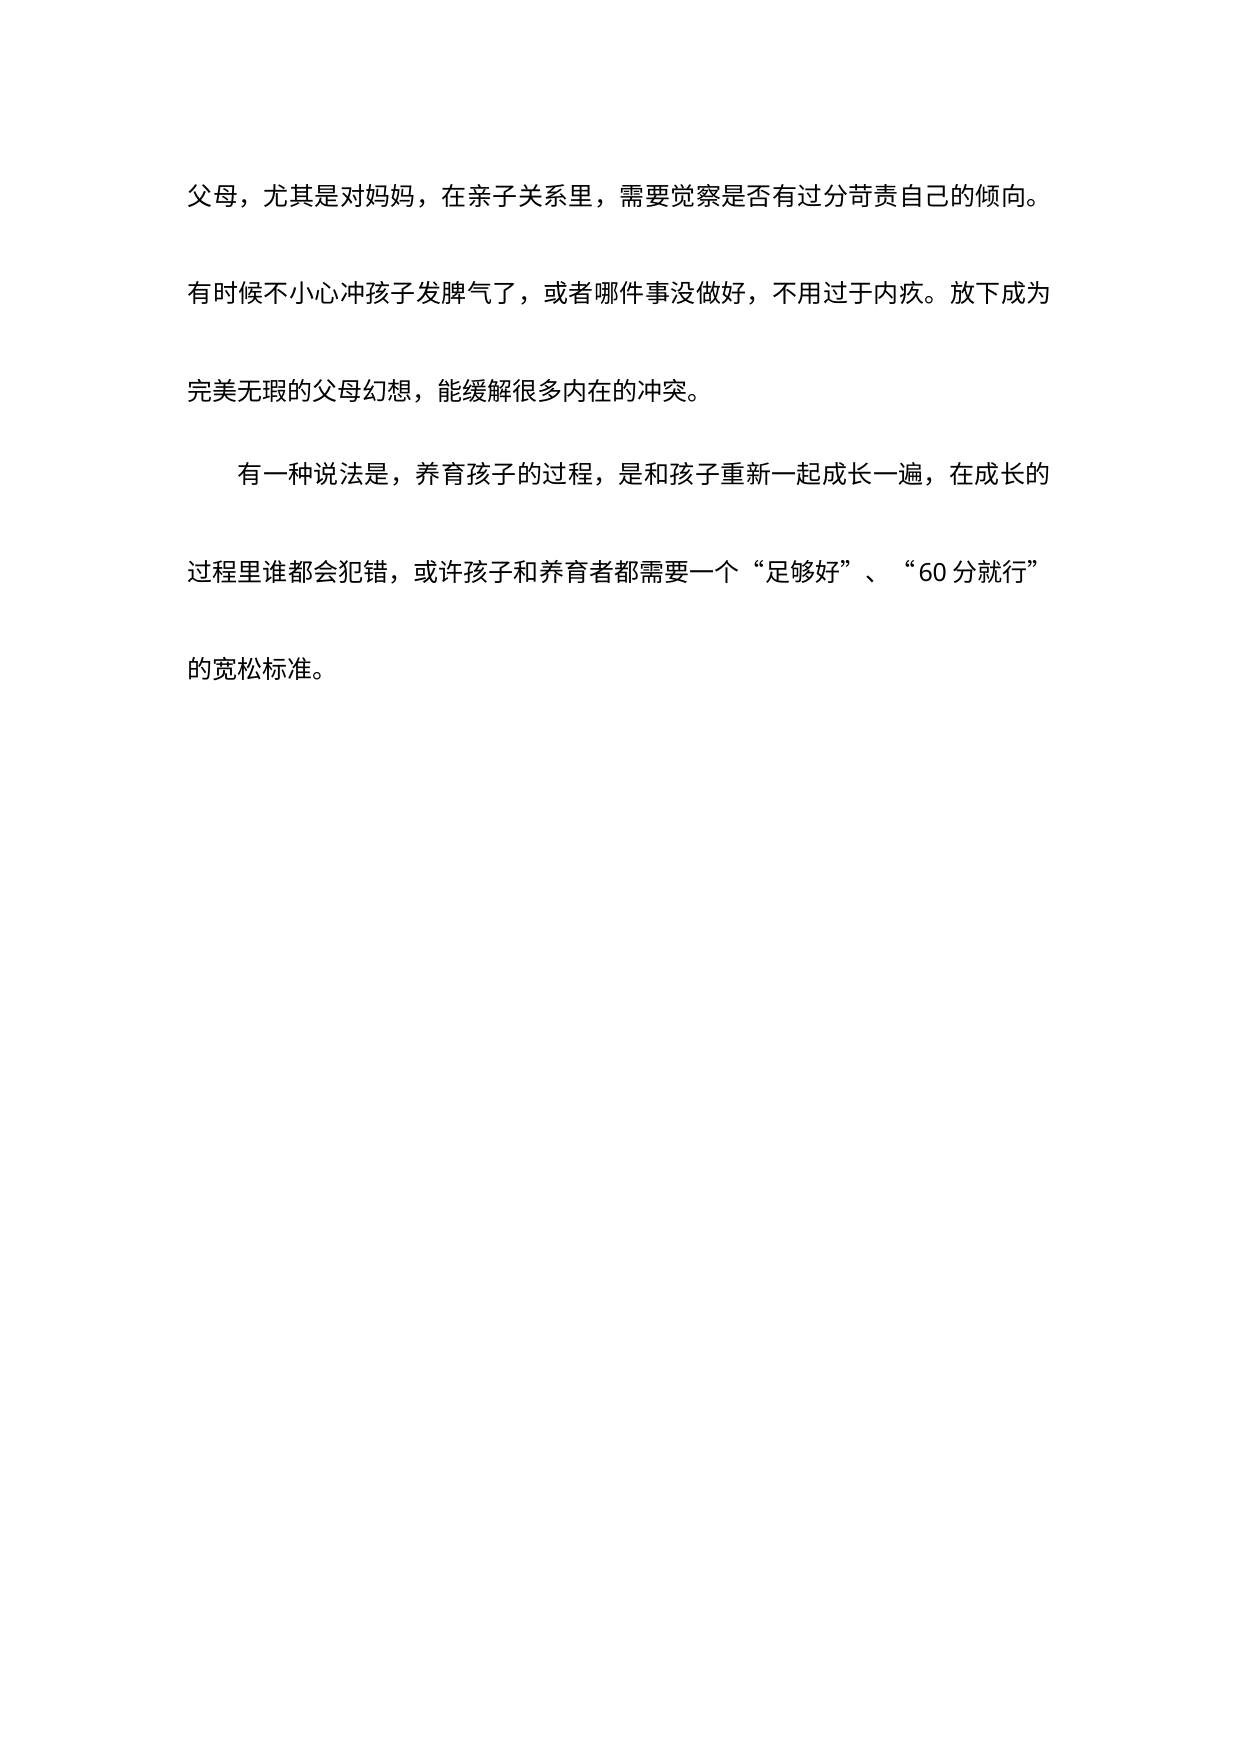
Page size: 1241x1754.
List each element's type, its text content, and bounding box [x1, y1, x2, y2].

text 有一种说法是，养育孩子的过程，是和孩子重新一起成长一遍，在成长的过程里谁都会犯错，或许孩子和养育者都需要一个“足够好”、“60分就行”的宽松标准。 [187, 440, 1053, 700]
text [187, 162, 1053, 422]
